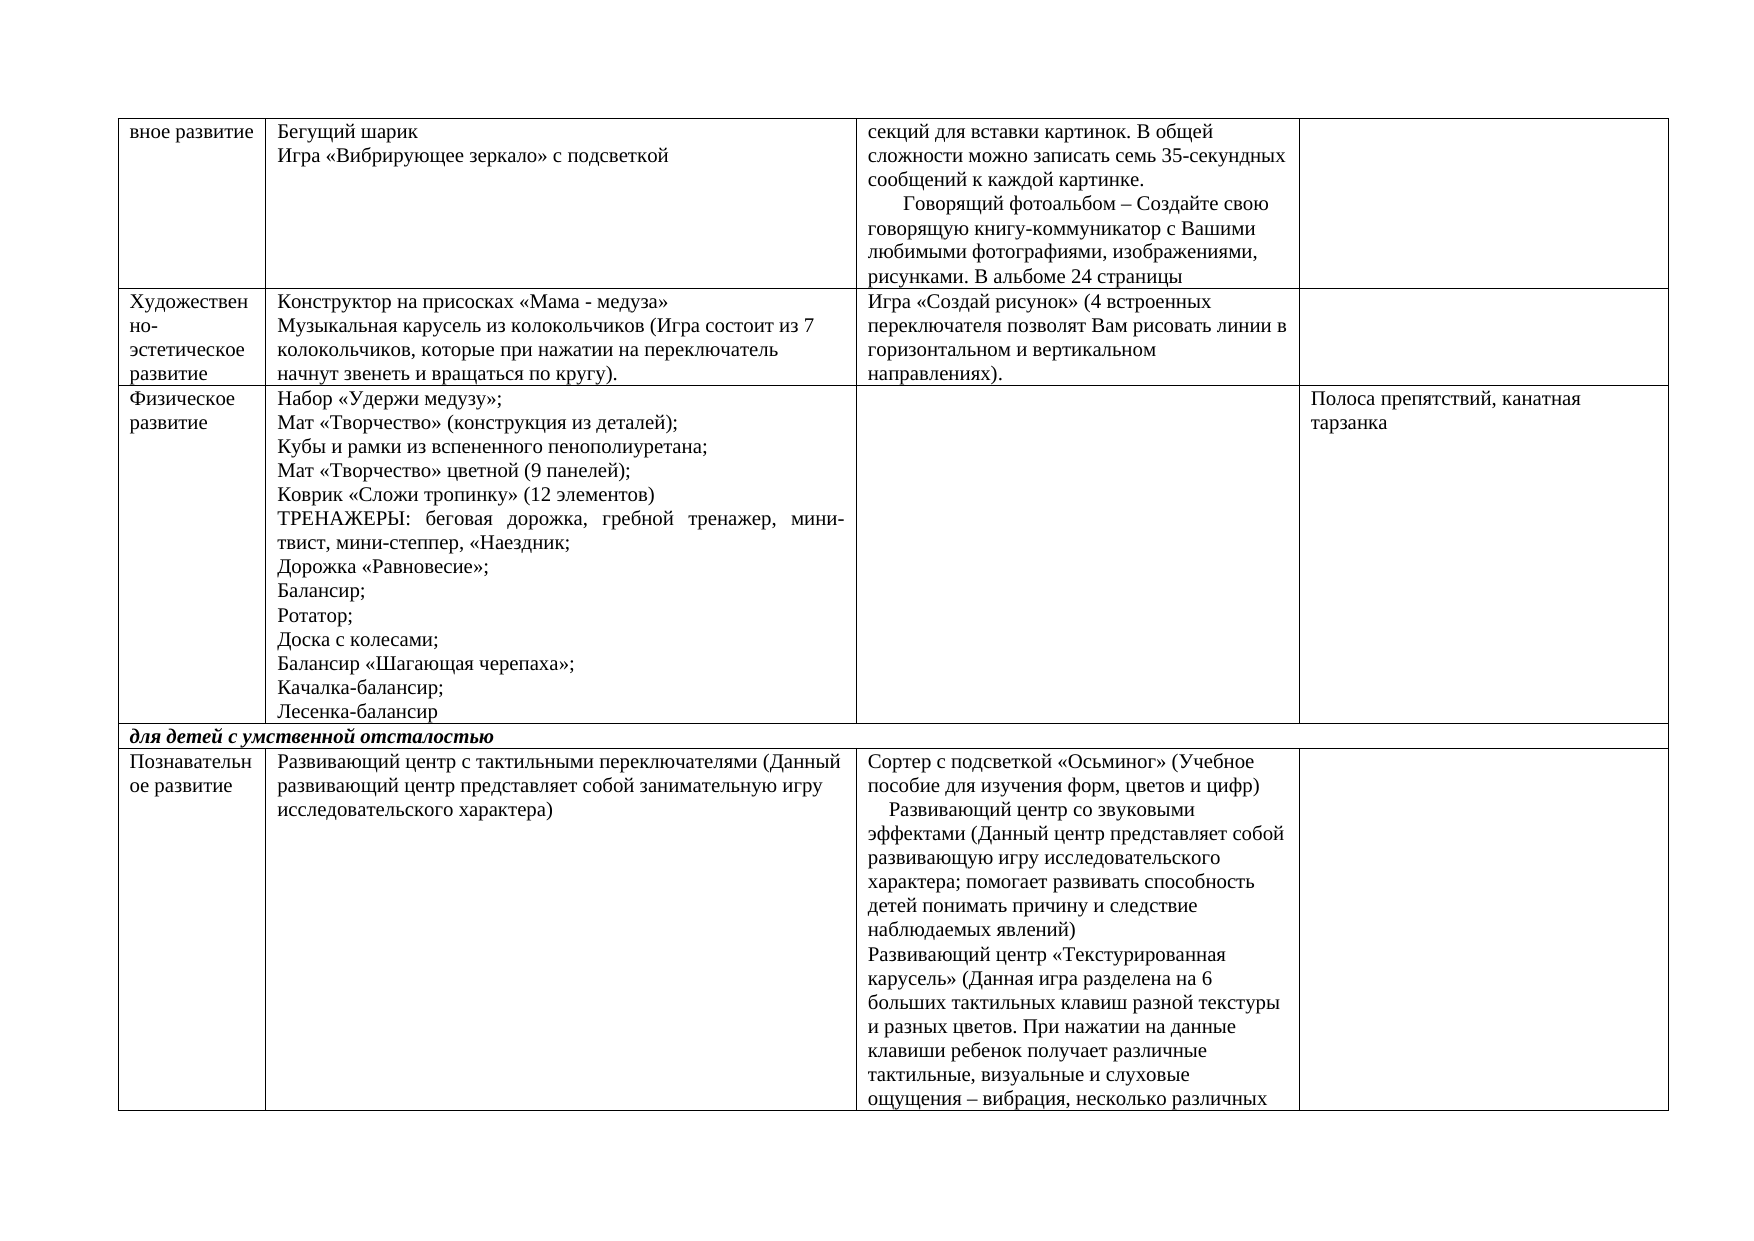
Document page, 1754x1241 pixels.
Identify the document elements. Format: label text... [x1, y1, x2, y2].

table_cell [1300, 749, 1668, 1110]
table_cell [266, 119, 856, 288]
table_cell Художественно-эстетическое развитие [119, 289, 265, 385]
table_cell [857, 119, 1299, 288]
table_cell Полоса препятствий, канатная тарзанка [1300, 386, 1668, 723]
table_cell Набор «Удержи медузу»; Мат «Творчество» (конструкция из деталей); Кубы и рамки из вспененного пенополиуретана; Мат «Творчество» цветной (9 панелей); Коврик «Сложи тропинку» (12 элементов) ТРЕНАЖЕРЫ: беговая дорожка, гребной тренажер, мини-твист, мини-степпер, «Наездник; Дорожка «Равновесие»; Балансир; Ротатор; Доска с колесами; Балансир «Шагающая черепаха»; Качалка-балансир; Лесенка-балансир [266, 386, 856, 723]
table_cell Конструктор на присосках «Мама - медуза» Музыкальная карусель из колокольчиков (Игра состоит из 7 колокольчиков, которые при нажатии на переключатель начнут звенеть и вращаться по кругу). [266, 289, 856, 385]
table_cell [1300, 289, 1668, 385]
table_cell для детей с умственной отсталостью [119, 724, 1668, 748]
table_cell Игра «Создай рисунок» (4 встроенных переключателя позволят Вам рисовать линии в горизонтальном и вертикальном направлениях). [857, 289, 1299, 385]
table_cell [266, 749, 856, 1110]
table_cell Физическое развитие [119, 386, 265, 723]
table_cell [119, 749, 265, 1110]
table_cell [857, 386, 1299, 723]
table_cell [119, 119, 265, 288]
table_cell [1300, 119, 1668, 288]
